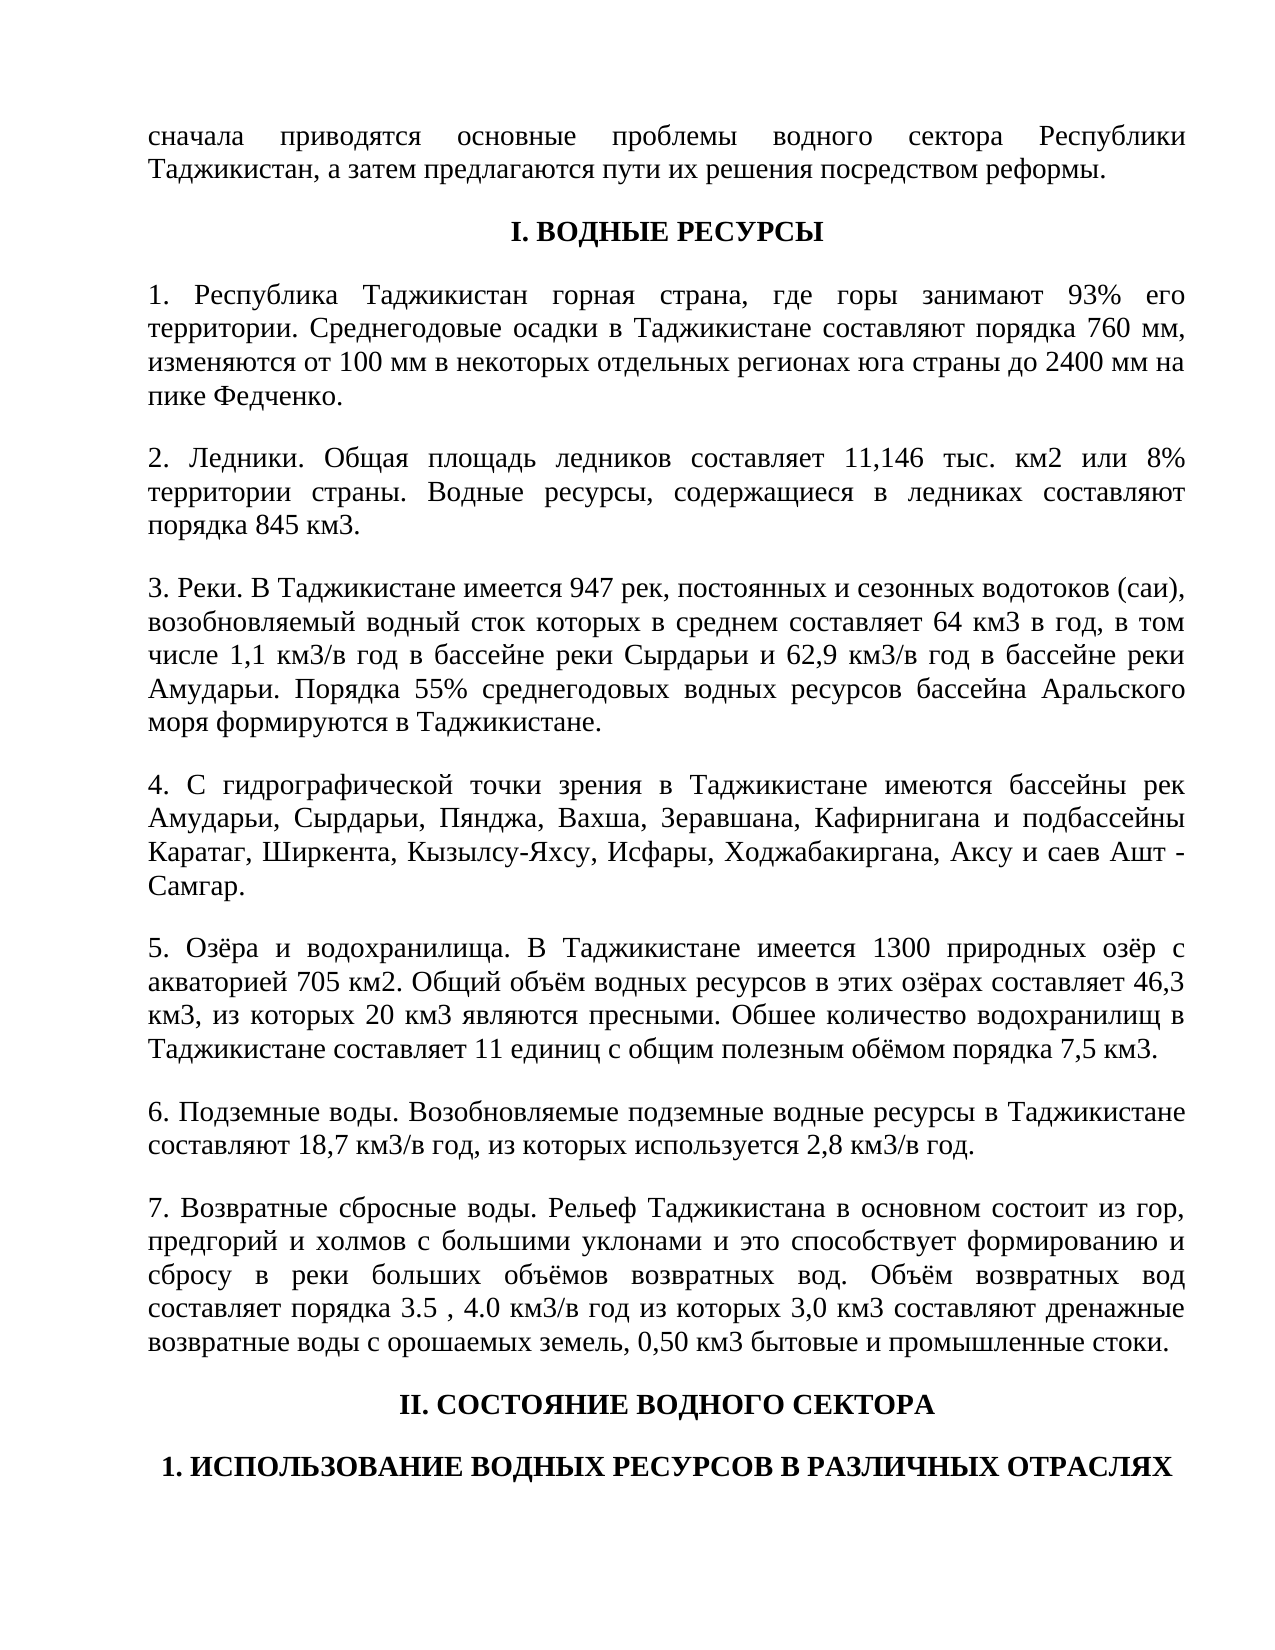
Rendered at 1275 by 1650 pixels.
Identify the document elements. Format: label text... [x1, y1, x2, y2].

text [148, 118, 1186, 185]
text 7. Возвратные сбросные воды. Рельеф Таджикистана в основном состоит из гор, предгорий и холмов с большими уклонами и это способствует формированию и сбросу в реки больших объёмов возвратных вод. Объём возвратных вод составляет порядка 3.5 , 4.0 км3/в год из которых 3,0 км3 составляют дренажные возвратные воды с орошаемых земель, 0,50 км3 бытовые и промышленные стоки. [148, 1190, 1186, 1358]
text 1. ИСПОЛЬЗОВАНИЕ ВОДНЫХ РЕСУРСОВ В РАЗЛИЧНЫХ ОТРАСЛЯХ [148, 1449, 1186, 1483]
text 4. С гидрографической точки зрения в Таджикистане имеются бассейны рек Амударьи, Сырдарьи, Пянджа, Вахша, Зеравшана, Кафирнигана и подбассейны Каратаг, Ширкента, Кызылсу-Яхсу, Исфары, Ходжабакиргана, Аксу и саев Ашт - Самгар. [148, 767, 1186, 901]
text 5. Озёра и водохранилища. В Таджикистане имеется 1300 природных озёр с акваторией 705 км2. Общий объём водных ресурсов в этих озёрах составляет 46,3 км3, из которых 20 км3 являются пресными. Обшее количество водохранилищ в Таджикистане составляет 11 единиц с общим полезным обёмом порядка 7,5 км3. [148, 930, 1186, 1064]
text 2. Ледники. Общая площадь ледников составляет 11,146 тыс. км2 или 8% территории страны. Водные ресурсы, содержащиеся в ледниках составляют порядка 845 км3. [148, 440, 1186, 541]
text 6. Подземные воды. Возобновляемые подземные водные ресурсы в Таджикистане составляют 18,7 км3/в год, из которых используется 2,8 км3/в год. [148, 1094, 1186, 1161]
text 1. Республика Таджикистан горная страна, где горы занимают 93% его территории. Среднегодовые осадки в Таджикистане составляют порядка 760 мм, изменяются от 100 мм в некоторых отдельных регионах юга страны до 2400 мм на пике Федченко. [148, 277, 1186, 411]
text 3. Реки. В Таджикистане имеется 947 рек, постоянных и сезонных водотоков (саи), возобновляемый водный сток которых в среднем составляет 64 км3 в год, в том числе 1,1 км3/в год в бассейне реки Сырдарьи и 62,9 км3/в год в бассейне реки Амударьи. Порядка 55% среднегодовых водных ресурсов бассейна Аральского моря формируются в Таджикистане. [148, 570, 1186, 738]
text I. ВОДНЫЕ РЕСУРСЫ [148, 214, 1186, 248]
text II. СОСТОЯНИЕ ВОДНОГО СЕКТОРА [148, 1387, 1186, 1420]
